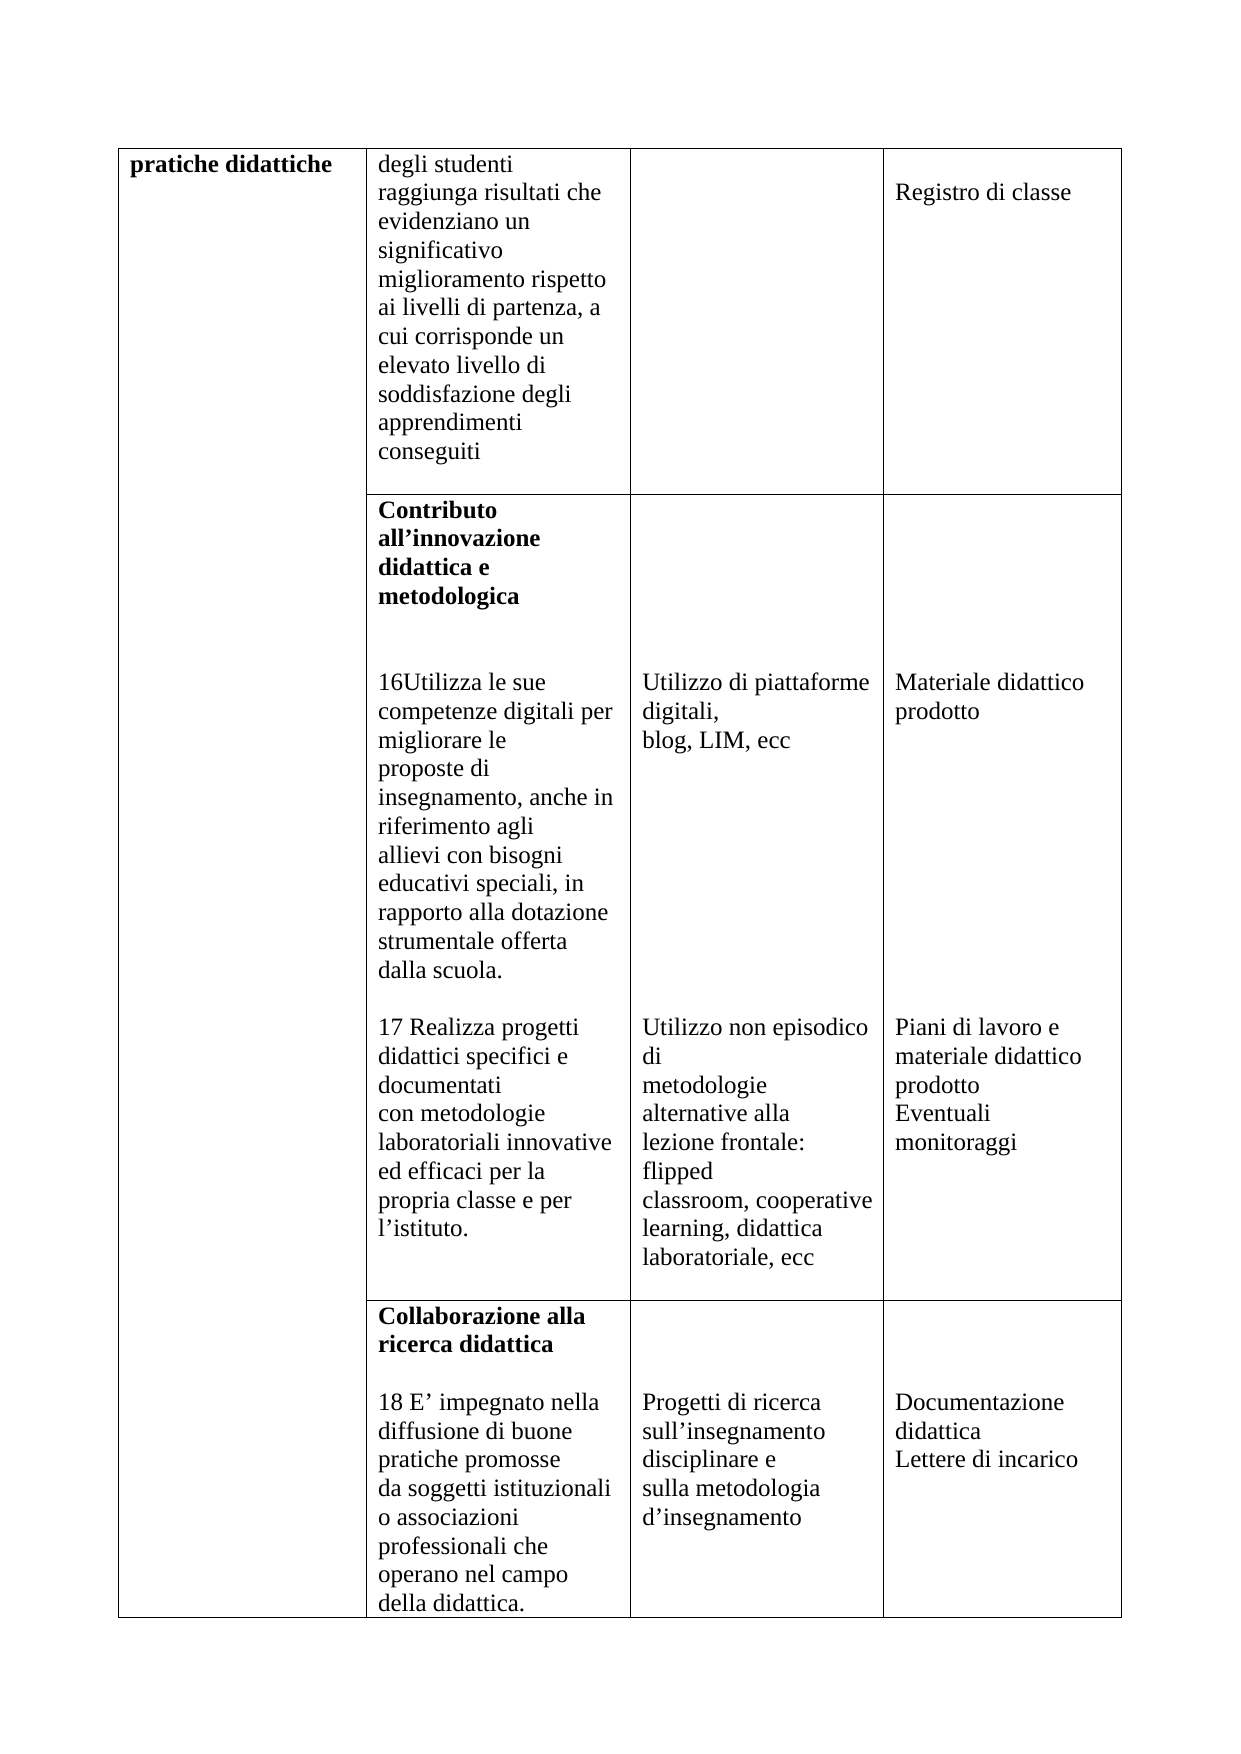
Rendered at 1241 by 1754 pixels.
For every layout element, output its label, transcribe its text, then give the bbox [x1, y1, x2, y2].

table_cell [631, 1301, 883, 1617]
table_cell Contributo all’innovazione didattica e metodologica 16Utilizza le sue competenze digitali per migliorare le proposte di insegnamento, anche in riferimento agli allievi con bisogni educativi speciali, in rapporto alla dotazione strumentale offerta dalla scuola. 17 Realizza progetti didattici specifici e documentati con metodologie laboratoriali innovative ed efficaci per la propria classe e per l’istituto. [367, 495, 630, 1300]
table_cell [884, 1301, 1121, 1617]
table_cell Utilizzo di piattaforme digitali, blog, LIM, ecc Utilizzo non episodico di metodologie alternative alla lezione frontale: flipped classroom, cooperative learning, didattica laboratoriale, ecc [631, 495, 883, 1300]
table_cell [367, 1301, 630, 1617]
table_cell [631, 149, 883, 494]
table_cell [119, 149, 366, 1617]
table_cell Materiale didattico prodotto Piani di lavoro e materiale didattico prodotto Eventuali monitoraggi [884, 495, 1121, 1300]
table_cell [367, 149, 630, 494]
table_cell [884, 149, 1121, 494]
